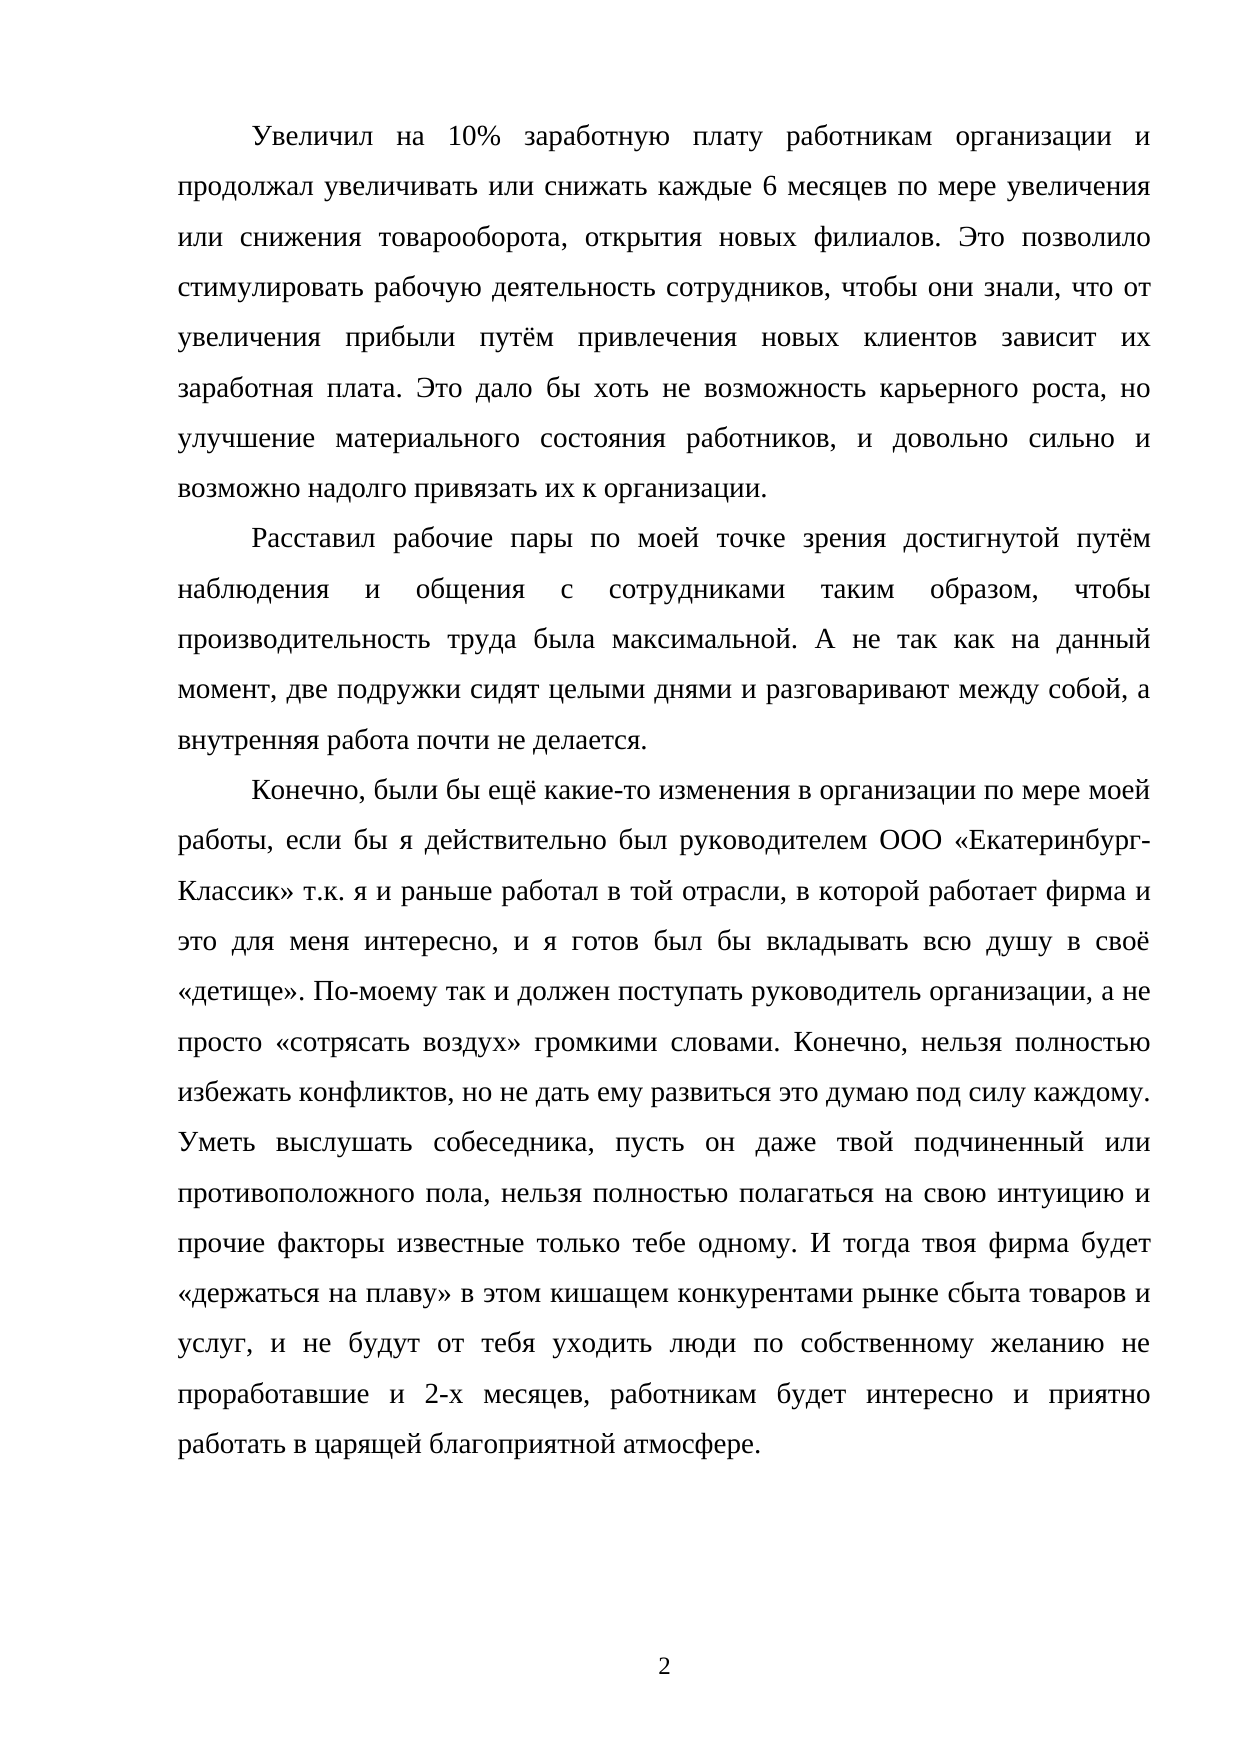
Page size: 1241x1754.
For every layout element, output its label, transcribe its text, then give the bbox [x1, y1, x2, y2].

text Расставил рабочие пары по моей точке зрения достигнутой путём наблюдения и общения с сотрудниками таким образом, чтобы производительность труда была максимальной. А не так как на данный момент, две подружки сидят целыми днями и разговаривают между собой, а внутренняя работа почти не делается. [177, 521, 1152, 755]
text Конечно, были бы ещё какие-то изменения в организации по мере моей работы, если бы я действительно был руководителем ООО «Екатеринбург-Классик» т.к. я и раньше работал в той отрасли, в которой работает фирма и это для меня интересно, и я готов был бы вкладывать всю душу в своё «детище». По-моему так и должен поступать руководитель организации, а не просто «сотрясать воздух» громкими словами. Конечно, нельзя полностью избежать конфликтов, но не дать ему развиться это думаю под силу каждому. Уметь выслушать собеседника, пусть он даже твой подчиненный или противоположного пола, нельзя полностью полагаться на свою интуицию и прочие факторы известные только тебе одному. И тогда твоя фирма будет «держаться на плаву» в этом кишащем конкурентами рынке сбыта товаров и услуг, и не будут от тебя уходить люди по собственному желанию не проработавшие и 2-х месяцев, работникам будет интересно и приятно работать в царящей благоприятной атмосфере. [177, 772, 1152, 1460]
text Увеличил на 10% заработную плату работникам организации и продолжал увеличивать или снижать каждые 6 месяцев по мере увеличения или снижения товарооборота, открытия новых филиалов. Это позволило стимулировать рабочую деятельность сотрудников, чтобы они знали, что от увеличения прибыли путём привлечения новых клиентов зависит их заработная плата. Это дало бы хоть не возможность карьерного роста, но улучшение материального состояния работников, и довольно сильно и возможно надолго привязать их к организации. [177, 118, 1152, 504]
